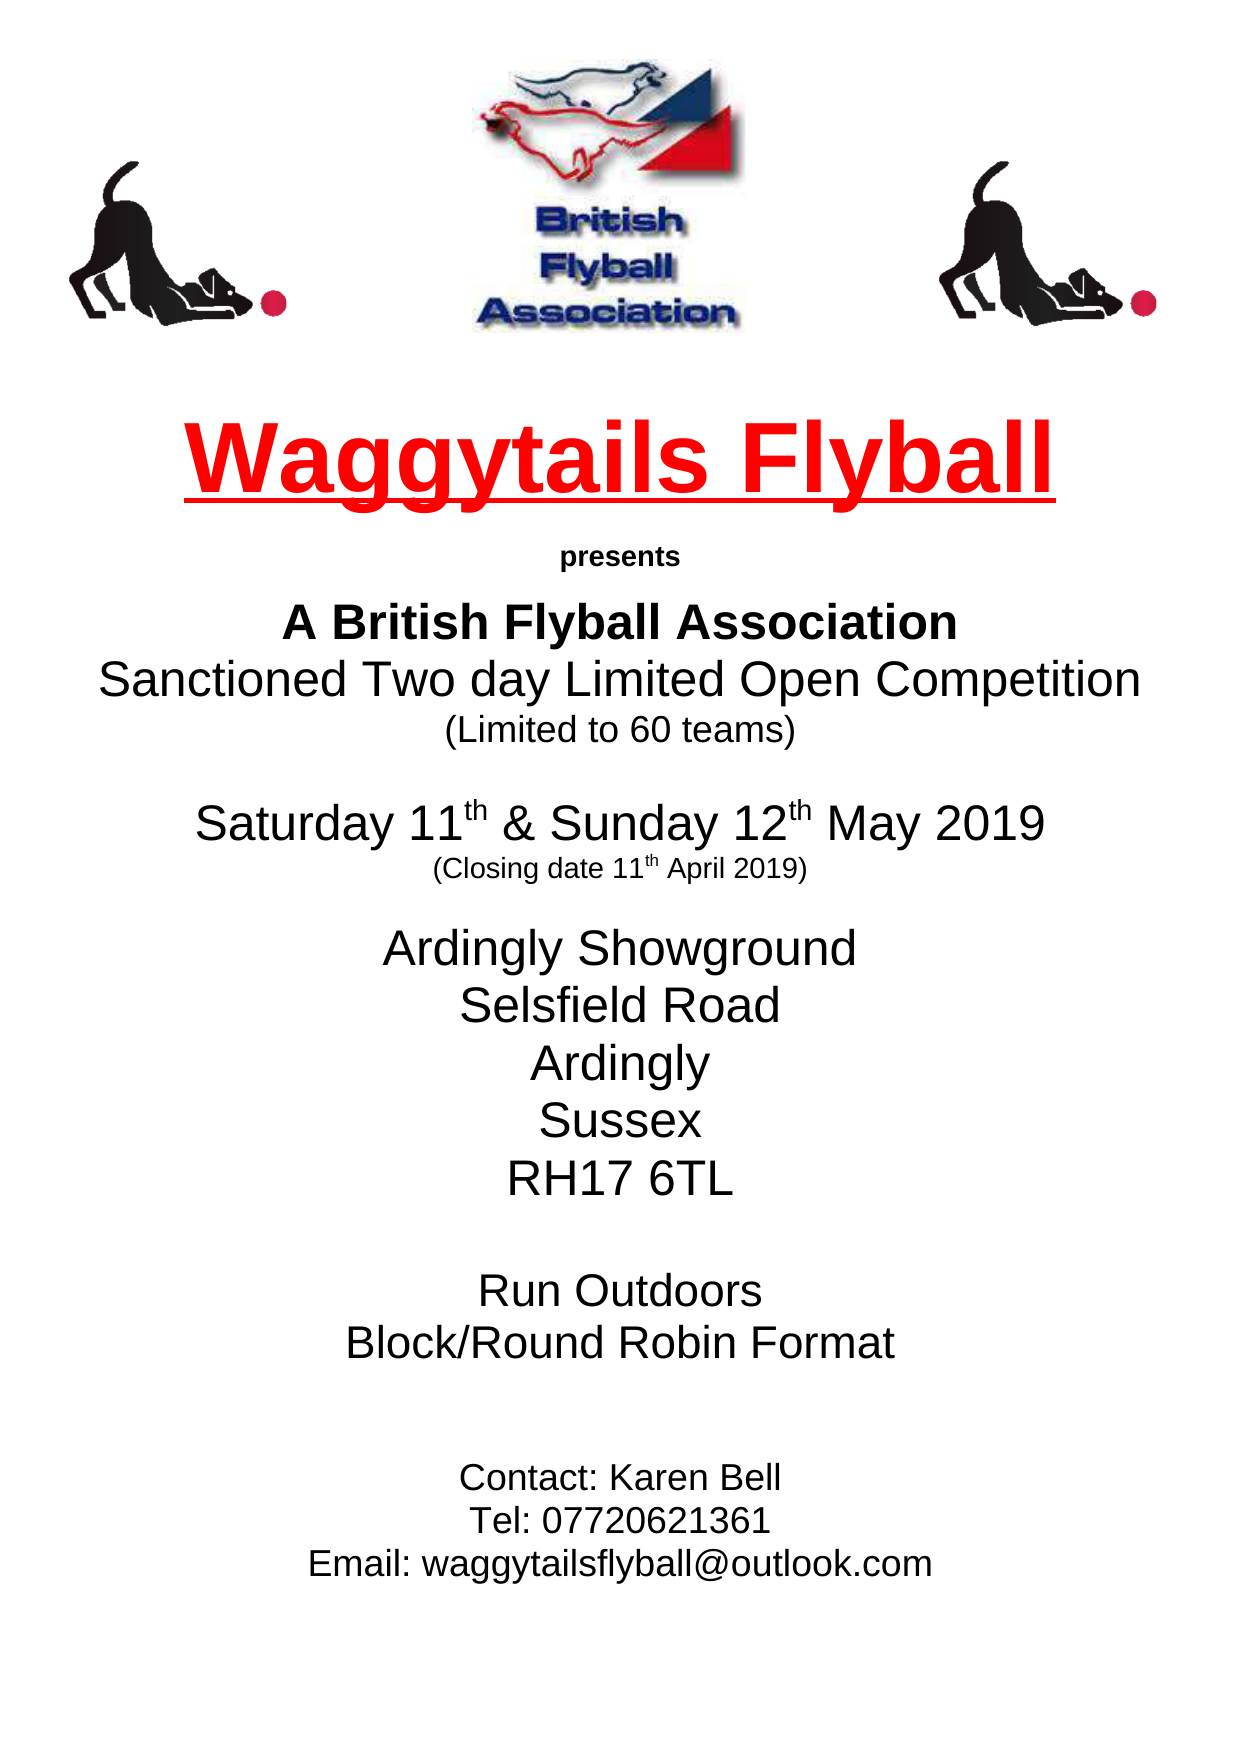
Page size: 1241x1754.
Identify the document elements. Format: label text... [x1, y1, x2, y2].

text Saturday 11th & Sunday 12th May 2019 [59, 793, 1181, 851]
text Tel: 07720621361 [59, 1498, 1181, 1541]
text Ardingly [59, 1033, 1181, 1091]
text RH17 6TL [59, 1148, 1181, 1206]
text Sanctioned Two day Limited Open Competition [59, 650, 1181, 707]
text Ardingly Showground [59, 918, 1181, 976]
text (Closing date 11th April 2019) [59, 851, 1181, 884]
text Email: waggytailsflyball@outlook.com [59, 1541, 1181, 1584]
text Contact: Karen Bell [59, 1455, 1181, 1498]
text Selsfield Road [59, 976, 1181, 1033]
text presents [59, 539, 1181, 573]
text Sussex [59, 1091, 1181, 1148]
text A British Flyball Association [59, 592, 1181, 650]
text Block/Round Robin Format [59, 1316, 1181, 1368]
text Waggytails Flyball [59, 399, 1181, 514]
text Run Outdoors [59, 1263, 1181, 1316]
text (Limited to 60 teams) [59, 707, 1181, 750]
